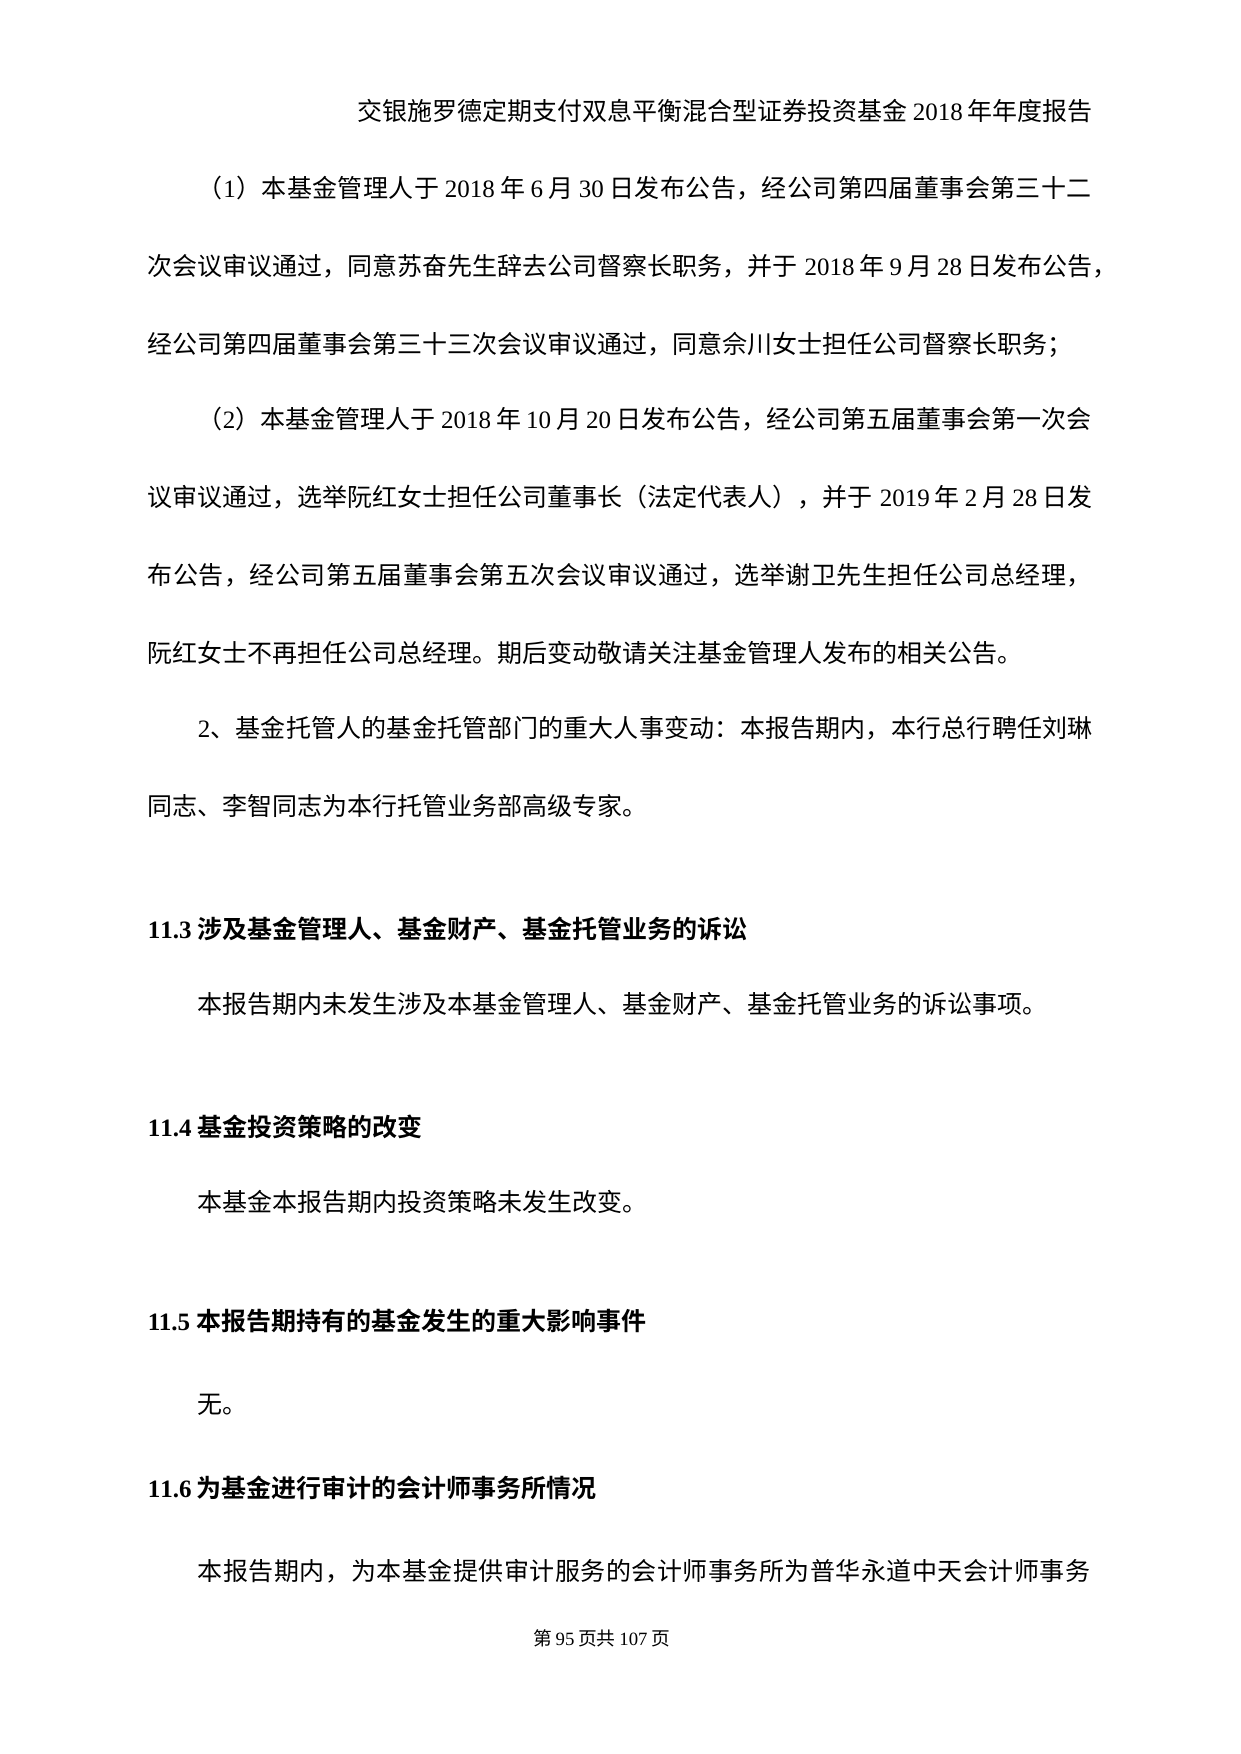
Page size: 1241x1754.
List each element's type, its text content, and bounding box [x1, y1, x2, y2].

subtitle 11.6为基金进行审计的会计师事务所情况 [148, 1454, 1092, 1519]
text （1）本基金管理人于2018年6月30日发布公告，经公司第四届董事会第三十二次会议审议通过，同意苏奋先生辞去公司督察长职务，并于2018年9月28日发布公告，经公司第四届董事会第三十三次会议审议通过，同意佘川女士担任公司督察长职务； [148, 154, 1092, 375]
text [148, 1537, 1092, 1602]
subtitle 11.5 本报告期持有的基金发生的重大影响事件 [148, 1287, 1092, 1352]
text 无。 [148, 1371, 1092, 1436]
text （2）本基金管理人于2018年10月20日发布公告，经公司第五届董事会第一次会议审议通过，选举阮红女士担任公司董事长（法定代表人），并于2019年2月28日发布公告，经公司第五届董事会第五次会议审议通过，选举谢卫先生担任公司总经理，阮红女士不再担任公司总经理。期后变动敬请关注基金管理人发布的相关公告。 [148, 385, 1092, 684]
text 本报告期内未发生涉及本基金管理人、基金财产、基金托管业务的诉讼事项。 [148, 970, 1092, 1035]
text 2、基金托管人的基金托管部门的重大人事变动：本报告期内，本行总行聘任刘琳同志、李智同志为本行托管业务部高级专家。 [148, 694, 1092, 837]
subtitle 11.3 涉及基金管理人、基金财产、基金托管业务的诉讼 [148, 895, 1092, 960]
text 本基金本报告期内投资策略未发生改变。 [148, 1168, 1092, 1233]
subtitle 11.4 基金投资策略的改变 [148, 1093, 1092, 1158]
